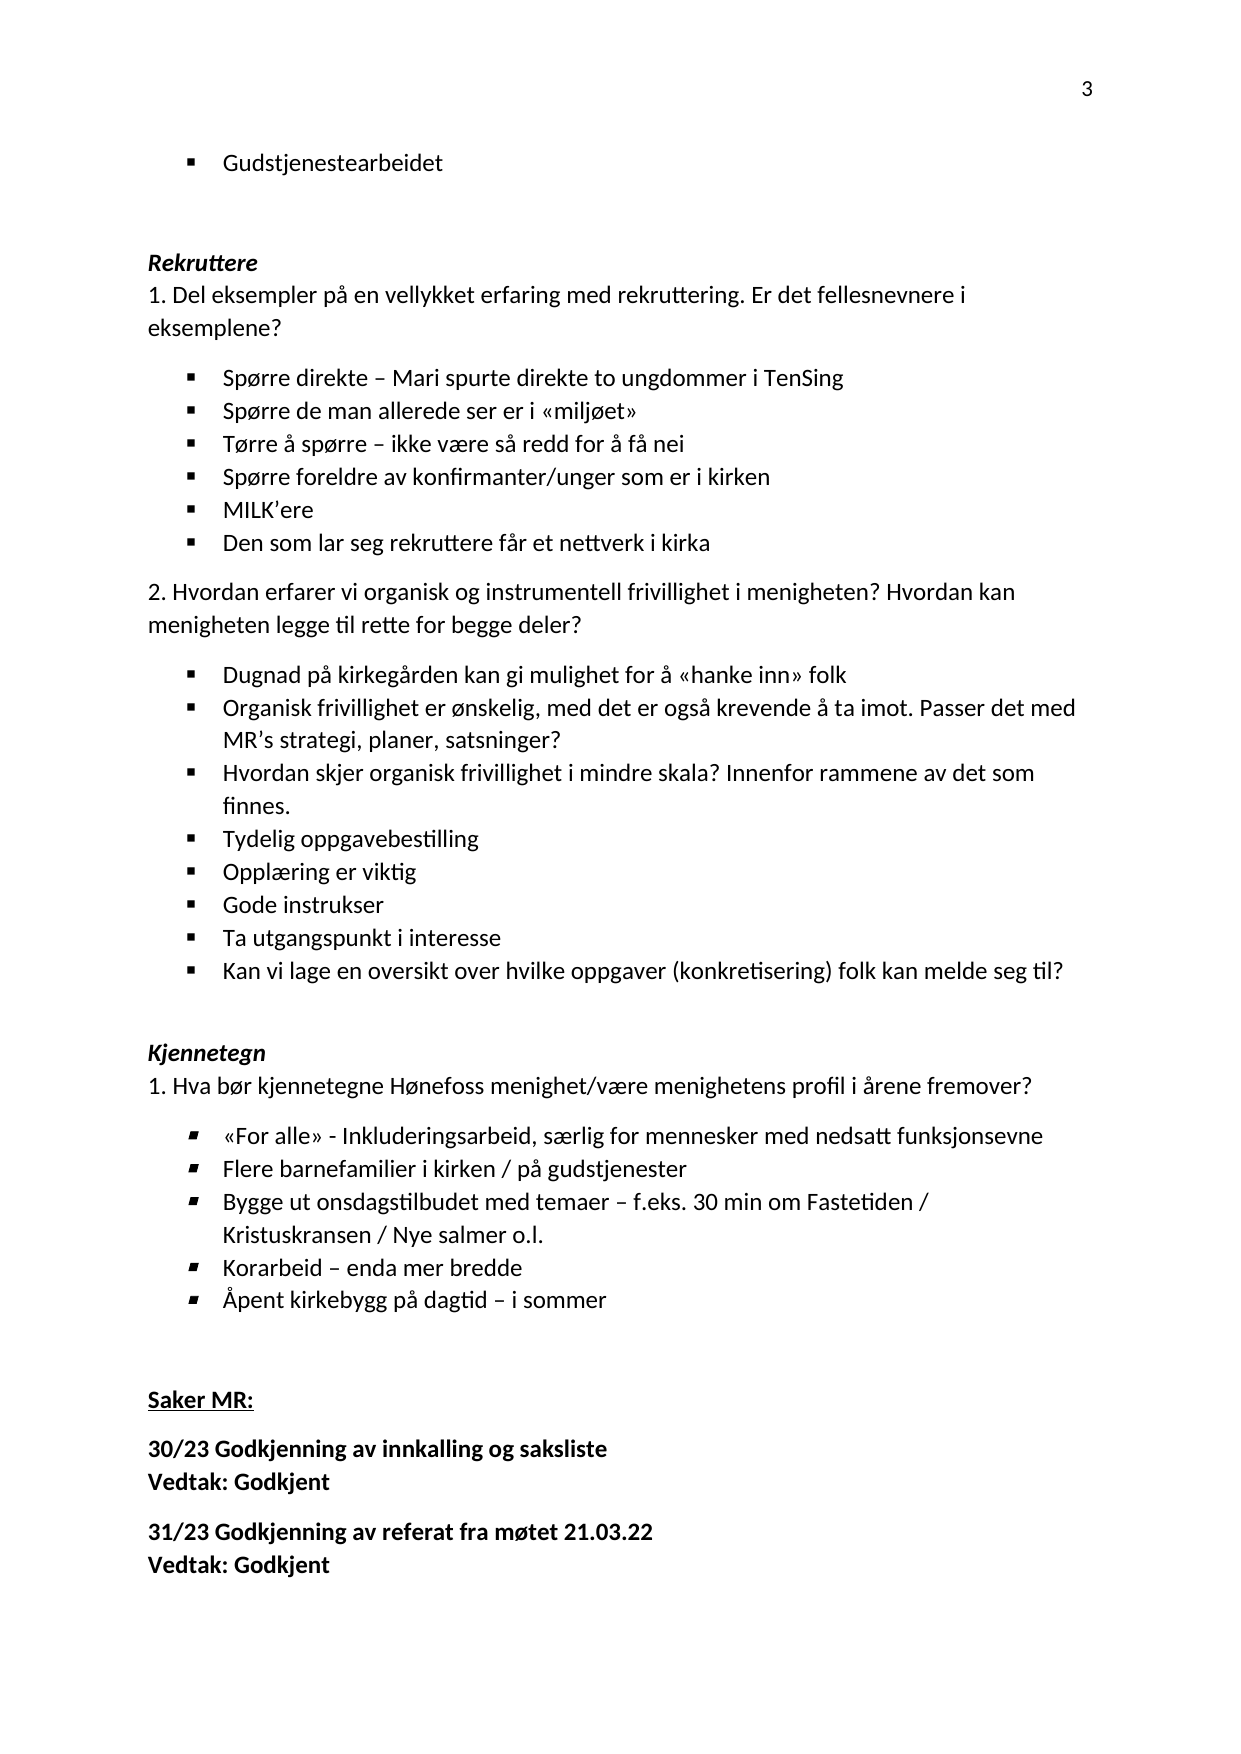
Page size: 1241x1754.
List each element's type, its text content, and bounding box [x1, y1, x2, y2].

text Saker MR: [148, 1384, 1093, 1414]
list Kan vi lage en oversikt over hvilke oppgaver (konkretisering) folk kan melde seg til? [185, 955, 1093, 986]
list Den som lar seg rekruttere får et nettverk i kirka [185, 527, 1093, 557]
list Organisk frivillighet er ønskelig, med det er også krevende å ta imot. Passer det med MR’s strategi, planer, satsninger? [185, 692, 1093, 755]
list Gudstjenestearbeidet [185, 148, 1093, 178]
list Spørre direkte – Mari spurte direkte to ungdommer i TenSing [185, 362, 1093, 393]
list Hvordan skjer organisk frivillighet i mindre skala? Innenfor rammene av det som finnes. [185, 758, 1093, 821]
list Spørre de man allerede ser er i «miljøet» [185, 395, 1093, 426]
text Rekruttere 1. Del eksempler på en vellykket erfaring med rekruttering. Er det fellesnevnere i eksemplene? [148, 247, 1093, 343]
list Ta utgangspunkt i interesse [185, 922, 1093, 953]
list Opplæring er viktig [185, 856, 1093, 887]
list Flere barnefamilier i kirken / på gudstjenester [185, 1153, 1093, 1183]
text 30/23 Godkjenning av innkalling og saksliste Vedtak: Godkjent [148, 1433, 1093, 1497]
list Dugnad på kirkegården kan gi mulighet for å «hanke inn» folk [185, 659, 1093, 689]
list Gode instrukser [185, 889, 1093, 920]
list Spørre foreldre av konfirmanter/unger som er i kirken [185, 461, 1093, 491]
list MILK’ere [185, 494, 1093, 524]
list Åpent kirkebygg på dagtid – i sommer [185, 1285, 1093, 1315]
list Bygge ut onsdagstilbudet med temaer – f.eks. 30 min om Fastetiden / Kristuskransen / Nye salmer o.l. [185, 1186, 1093, 1249]
text 2. Hvordan erfarer vi organisk og instrumentell frivillighet i menigheten? Hvordan kan menigheten legge til rette for begge deler? [148, 576, 1093, 640]
list Tydelig oppgavebestilling [185, 823, 1093, 854]
list Tørre å spørre – ikke være så redd for å få nei [185, 428, 1093, 458]
text 31/23 Godkjenning av referat fra møtet 21.03.22 Vedtak: Godkjent [148, 1516, 1093, 1579]
list «For alle» - Inkluderingsarbeid, særlig for mennesker med nedsatt funksjonsevne [185, 1120, 1093, 1151]
text Kjennetegn 1. Hva bør kjennetegne Hønefoss menighet/være menighetens profil i årene fremover? [148, 1038, 1093, 1101]
list Korarbeid – enda mer bredde [185, 1252, 1093, 1282]
